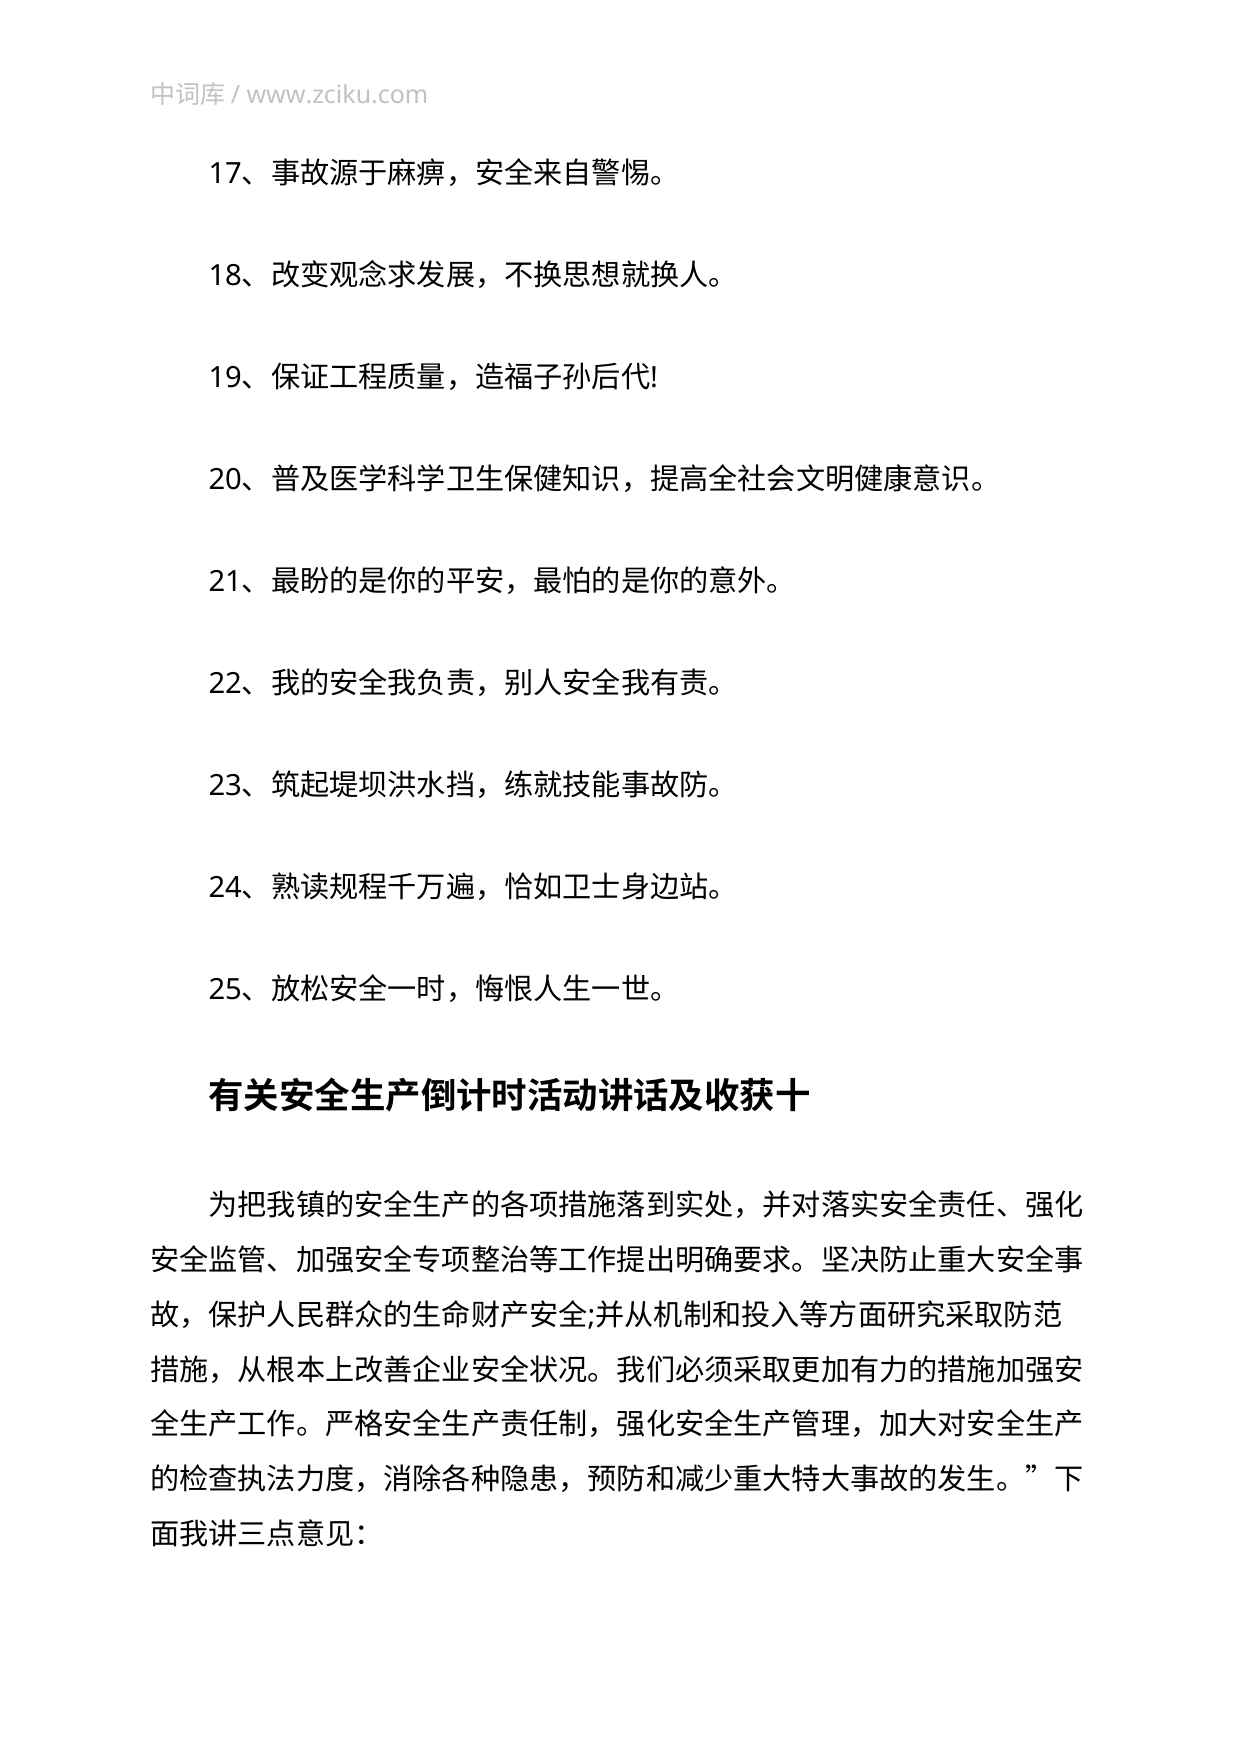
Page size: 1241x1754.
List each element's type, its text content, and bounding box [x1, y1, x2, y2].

text 21、最盼的是你的平安，最怕的是你的意外。 [150, 558, 1090, 600]
text 20、普及医学科学卫生保健知识，提高全社会文明健康意识。 [150, 456, 1090, 498]
text 18、改变观念求发展，不换思想就换人。 [150, 252, 1090, 294]
text 23、筑起堤坝洪水挡，练就技能事故防。 [150, 762, 1090, 804]
text 19、保证工程质量，造福子孙后代! [150, 354, 1090, 396]
text 25、放松安全一时，悔恨人生一世。 [150, 966, 1090, 1008]
text 有关安全生产倒计时活动讲话及收获十 [150, 1068, 1090, 1119]
text 22、我的安全我负责，别人安全我有责。 [150, 660, 1090, 702]
text 17、事故源于麻痹，安全来自警惕。 [150, 150, 1090, 192]
text 24、熟读规程千万遍，恰如卫士身边站。 [150, 864, 1090, 906]
text 为把我镇的安全生产的各项措施落到实处，并对落实安全责任、强化安全监管、加强安全专项整治等工作提出明确要求。坚决防止重大安全事故，保护人民群众的生命财产安全;并从机制和投入等方面研究采取防范措施，从根本上改善企业安全状况。我们必须采取更加有力的措施加强安全生产工作。严格安全生产责任制，强化安全生产管理，加大对安全生产的检查执法力度，消除各种隐患，预防和减少重大特大事故的发生。”下面我讲三点意见： [150, 1181, 1090, 1553]
